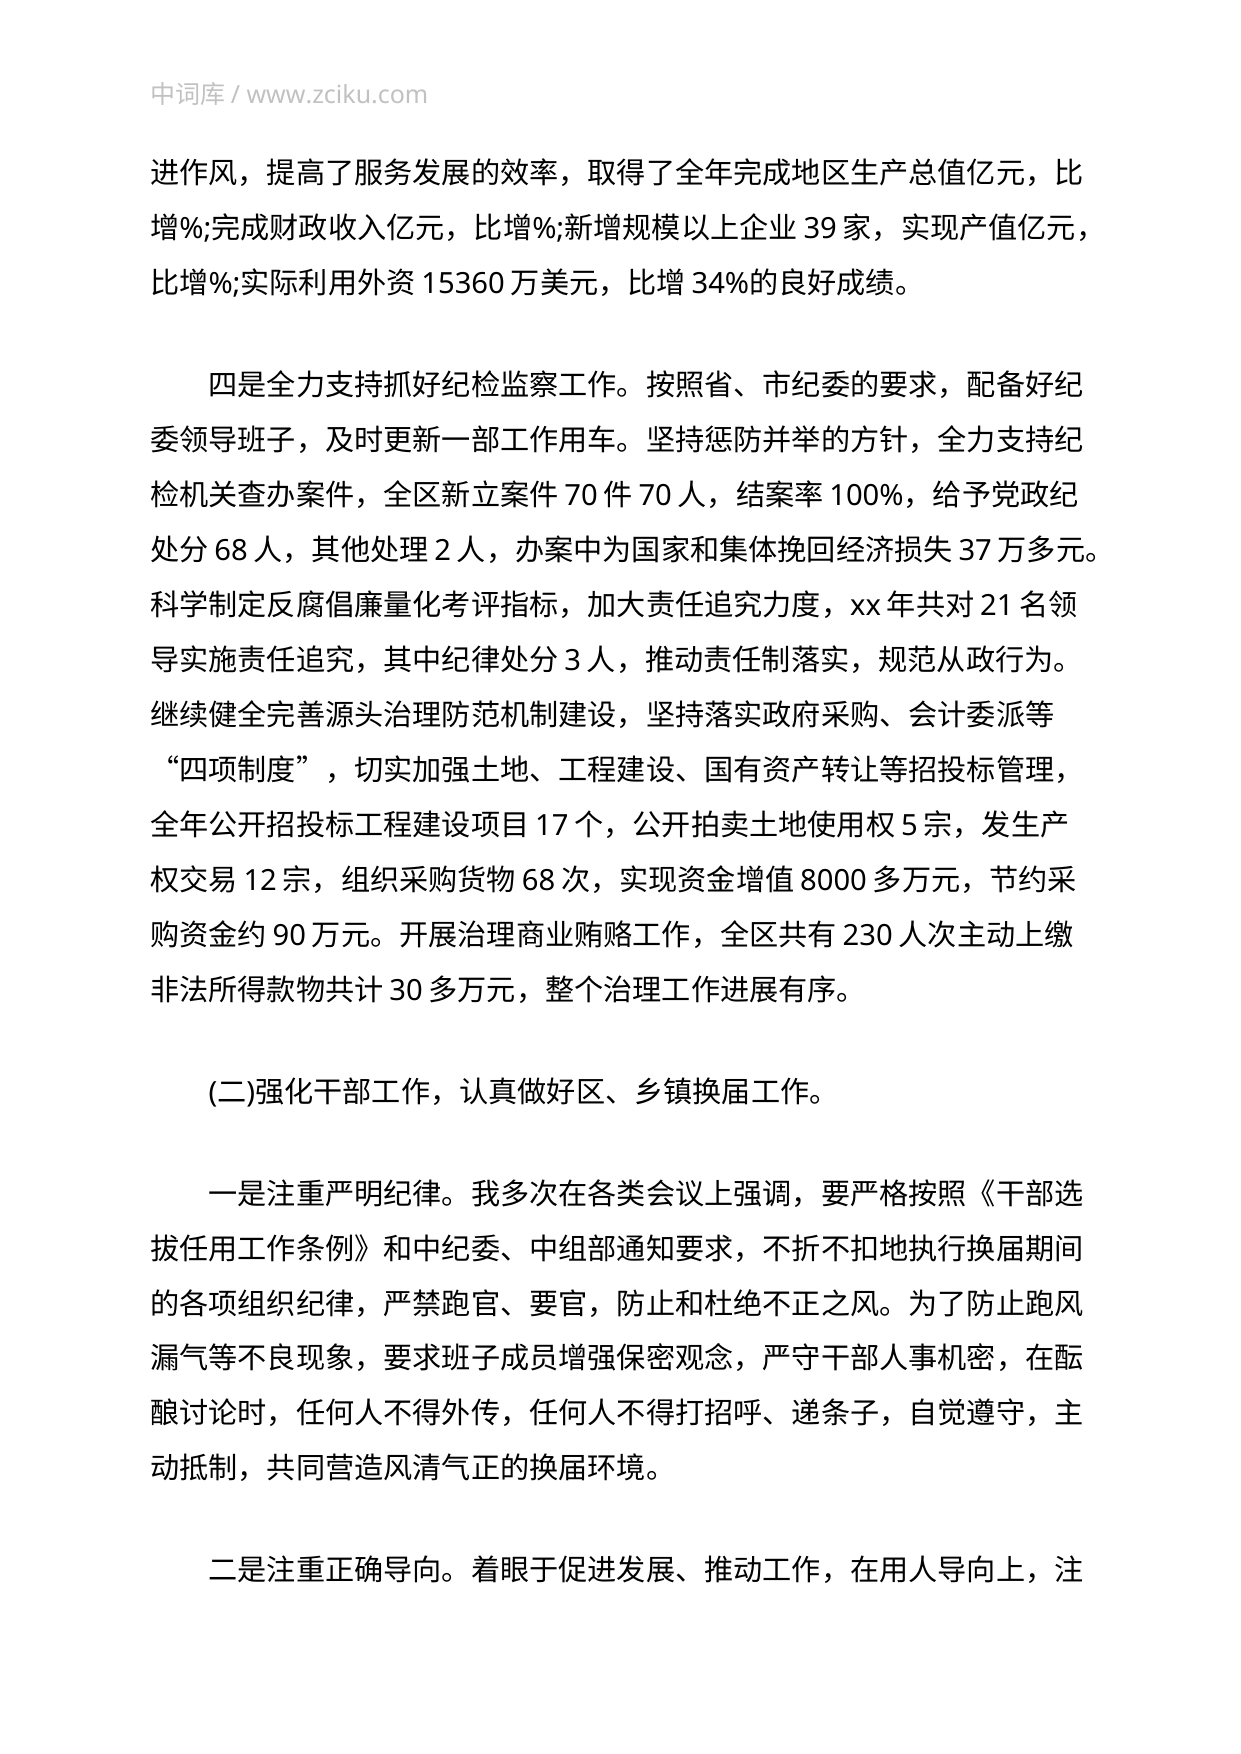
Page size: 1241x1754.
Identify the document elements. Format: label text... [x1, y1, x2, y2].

text 一是注重严明纪律。我多次在各类会议上强调，要严格按照《干部选拔任用工作条例》和中纪委、中组部通知要求，不折不扣地执行换届期间的各项组织纪律，严禁跑官、要官，防止和杜绝不正之风。为了防止跑风漏气等不良现象，要求班子成员增强保密观念，严守干部人事机密，在酝酿讨论时，任何人不得外传，任何人不得打招呼、递条子，自觉遵守，主动抵制，共同营造风清气正的换届环境。 [150, 1170, 1090, 1487]
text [150, 1547, 1090, 1589]
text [150, 150, 1090, 302]
text 四是全力支持抓好纪检监察工作。按照省、市纪委的要求，配备好纪委领导班子，及时更新一部工作用车。坚持惩防并举的方针，全力支持纪检机关查办案件，全区新立案件70件70人，结案率100%，给予党政纪处分68人，其他处理2人，办案中为国家和集体挽回经济损失37万多元。科学制定反腐倡廉量化考评指标，加大责任追究力度，xx年共对21名领导实施责任追究，其中纪律处分3人，推动责任制落实，规范从政行为。继续健全完善源头治理防范机制建设，坚持落实政府采购、会计委派等“四项制度”，切实加强土地、工程建设、国有资产转让等招投标管理，全年公开招投标工程建设项目17个，公开拍卖土地使用权5宗，发生产权交易12宗，组织采购货物68次，实现资金增值8000多万元，节约采购资金约90万元。开展治理商业贿赂工作，全区共有230人次主动上缴非法所得款物共计30多万元，整个治理工作进展有序。 [150, 362, 1090, 1009]
text (二)强化干部工作，认真做好区、乡镇换届工作。 [150, 1068, 1090, 1111]
